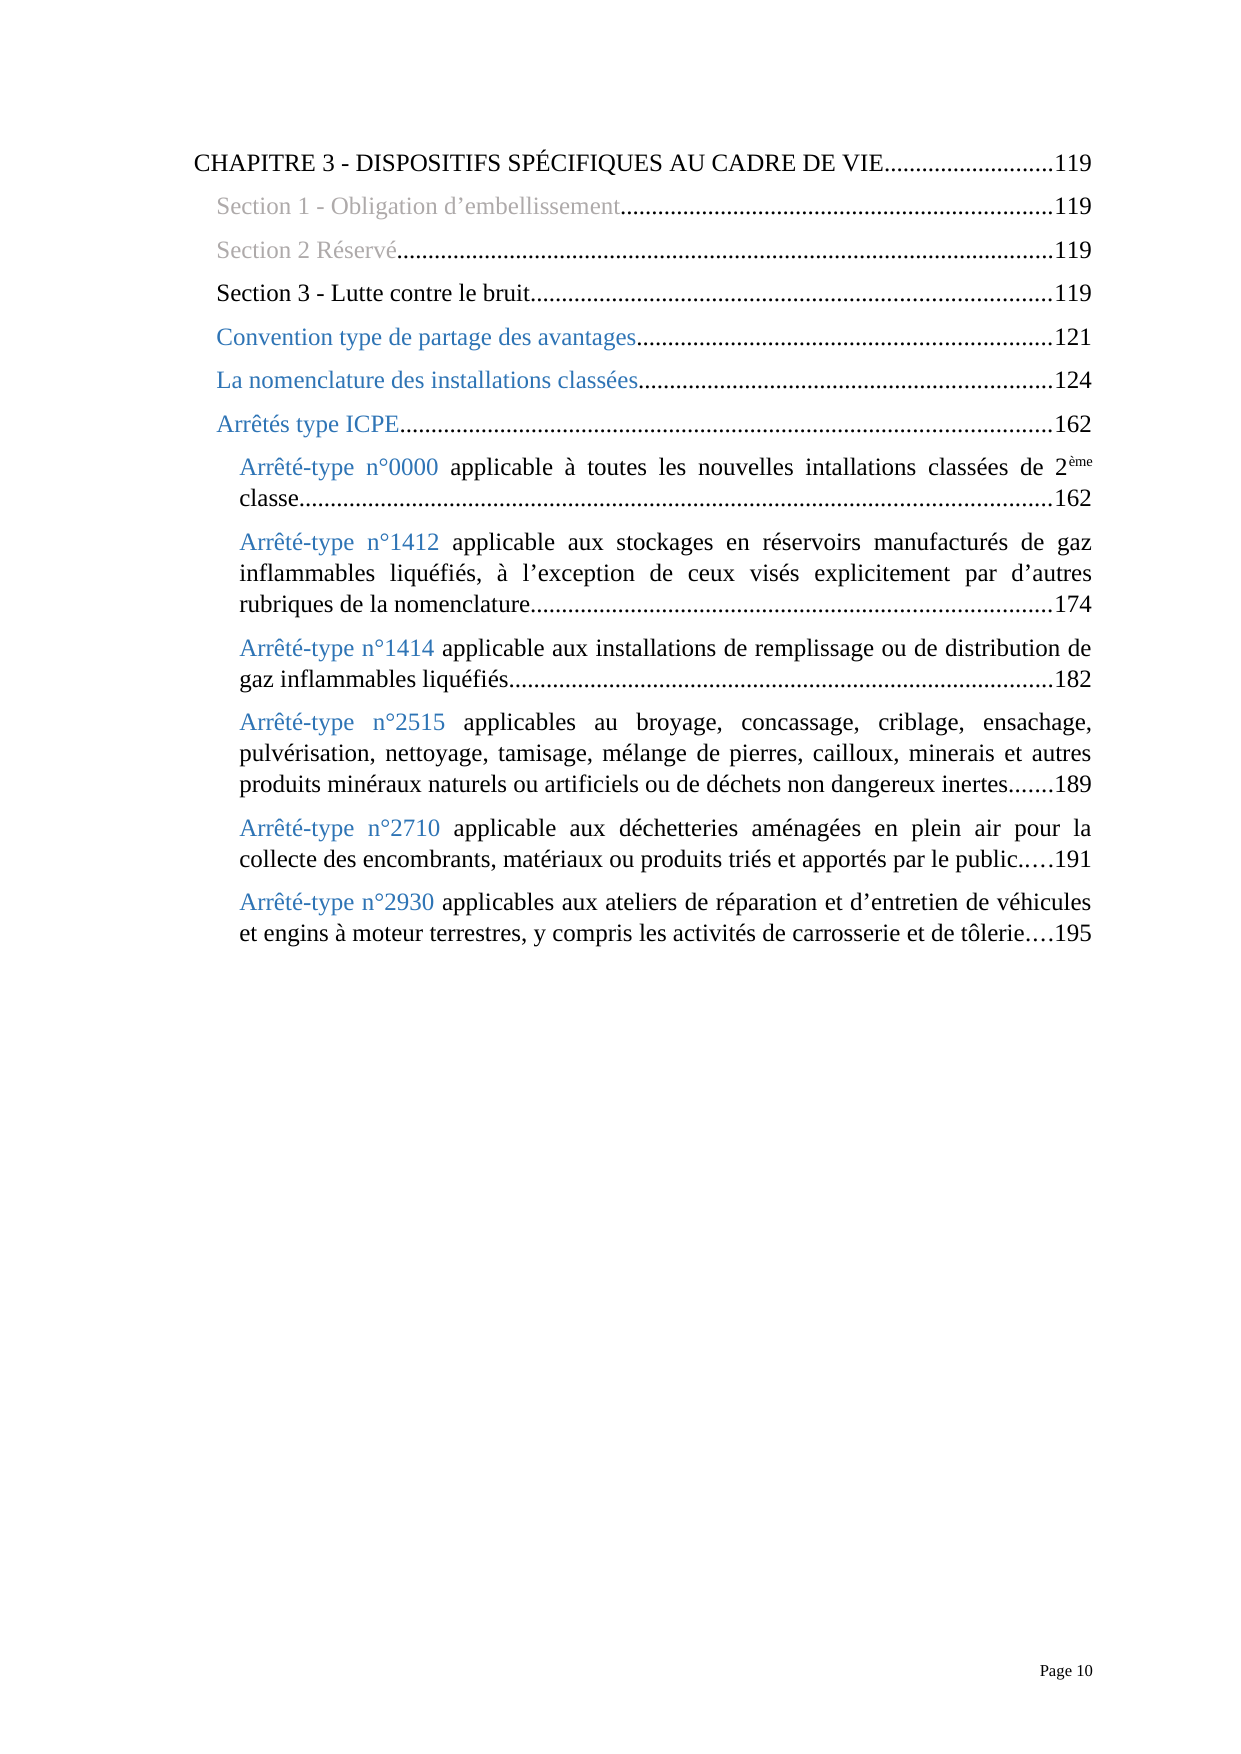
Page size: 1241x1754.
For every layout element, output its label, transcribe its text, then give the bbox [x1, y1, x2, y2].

text Arrêté-type n°2710 applicable aux déchetteries aménagées en plein air pour la collecte des encombrants, matériaux ou produits triés et apportés par le public. 191 [239, 813, 1093, 873]
text Chapitre 3 - Dispositifs spécifiques au cadre de vie 119 [194, 148, 1093, 176]
text Arrêté-type n°1414 applicable aux installations de remplissage ou de distribution de gaz inflammables liquéfiés. 182 [239, 633, 1093, 692]
text Arrêté-type n°1412 applicable aux stockages en réservoirs manufacturés de gaz inflammables liquéfiés, à l’exception de ceux visés explicitement par d’autres rubriques de la nomenclature. 174 [239, 527, 1093, 618]
text Arrêté-type n°2515 applicables au broyage, concassage, criblage, ensachage, pulvérisation, nettoyage, tamisage, mélange de pierres, cailloux, minerais et autres produits minéraux naturels ou artificiels ou de déchets non dangereux inertes. 189 [239, 707, 1093, 798]
text Arrêtés type ICPE 162 [216, 409, 1093, 438]
text Section 2 Réservé 119 [216, 235, 1093, 263]
text Arrêté-type n°2930 applicables aux ateliers de réparation et d’entretien de véhicules et engins à moteur terrestres, y compris les activités de carrosserie et de tôlerie 195 [239, 887, 1093, 947]
text Section 1 - Obligation d’embellissement 119 [216, 191, 1093, 220]
text Arrêté-type n°0000 applicable à toutes les nouvelles intallations classées de 2ème classe. 162 [239, 452, 1093, 512]
text Convention type de partage des avantages 121 [216, 322, 1093, 351]
text La nomenclature des installations classées 124 [216, 365, 1093, 394]
text Section 3 - Lutte contre le bruit 119 [216, 278, 1093, 307]
